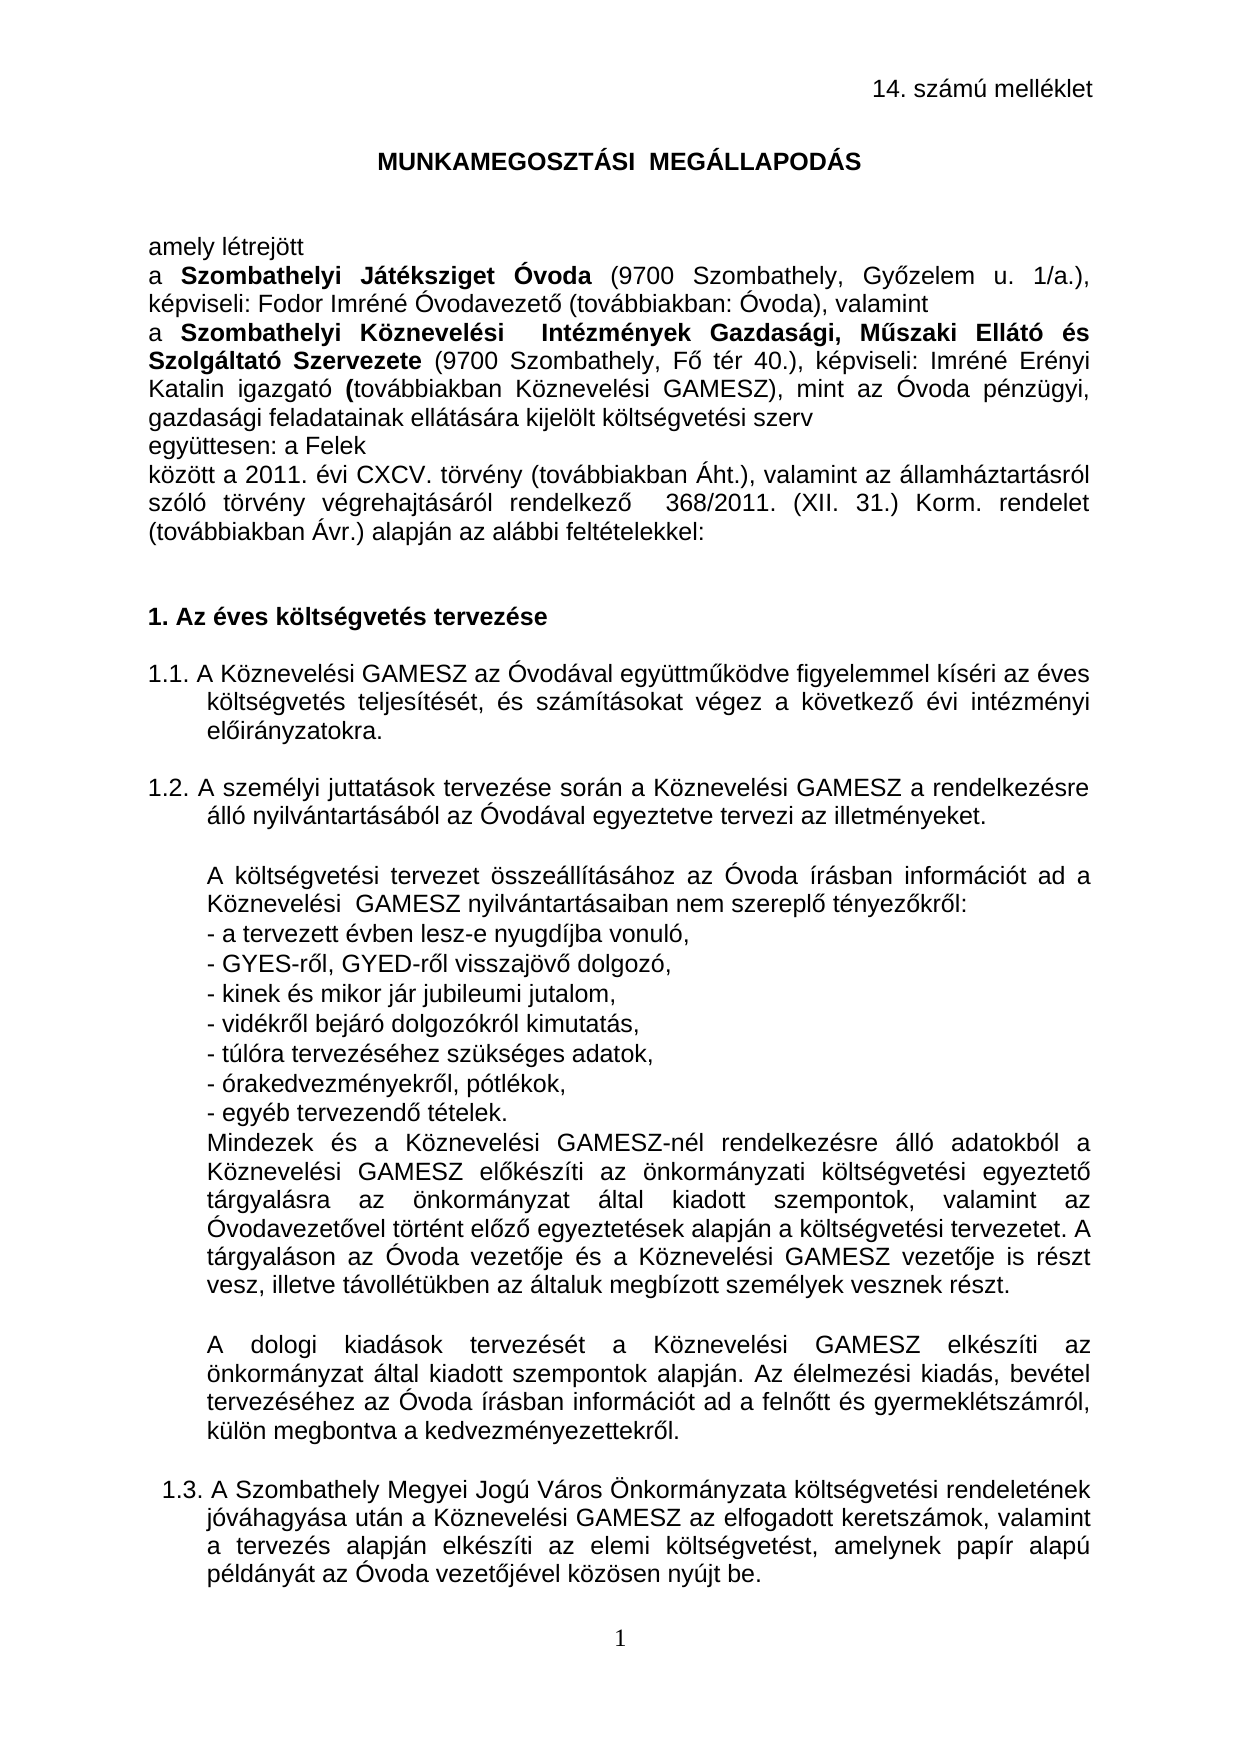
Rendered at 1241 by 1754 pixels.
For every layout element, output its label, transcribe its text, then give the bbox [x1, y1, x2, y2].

text Mindezek és a Köznevelési GAMESZ-nél rendelkezésre álló adatokból a Köznevelési GAMESZ előkészíti az önkormányzati költségvetési egyeztető tárgyalásra az önkormányzat által kiadott szempontok, valamint az Óvodavezetővel történt előző egyeztetések alapján a költségvetési tervezetet. A tárgyaláson az Óvoda vezetője és a Köznevelési GAMESZ vezetője is részt vesz, illetve távollétükben az általuk megbízott személyek vesznek részt. [207, 1129, 1092, 1300]
text 1. Az éves költségvetés tervezése [148, 603, 1091, 631]
text amely létrejött [148, 233, 1091, 261]
text A dologi kiadások tervezését a Köznevelési GAMESZ elkészíti az önkormányzat által kiadott szempontok alapján. Az élelmezési kiadás, bevétel tervezéséhez az Óvoda írásban információt ad a felnőtt és gyermeklétszámról, külön megbontva a kedvezményezettekről. [207, 1331, 1092, 1445]
text a Szombathelyi Játéksziget Óvoda (9700 Szombathely, Győzelem u. 1/a.), képviseli: Fodor Imréné Óvodavezető (továbbiakban: Óvoda), valamint [148, 261, 1091, 318]
text - kinek és mikor jár jubileumi jutalom, [207, 979, 1092, 1008]
text - túlóra tervezéséhez szükséges adatok, [207, 1039, 1092, 1068]
text MUNKAMEGOSZTÁSI MEGÁLLAPODÁS [148, 148, 1091, 176]
text között a 2011. évi CXCV. törvény (továbbiakban Áht.), valamint az államháztartásról szóló törvény végrehajtásáról rendelkező 368/2011. (XII. 31.) Korm. rendelet (továbbiakban Ávr.) alapján az alábbi feltételekkel: [148, 460, 1091, 546]
text A költségvetési tervezet összeállításához az Óvoda írásban információt ad a Köznevelési GAMESZ nyilvántartásaiban nem szereplő tényezőkről: [207, 861, 1092, 918]
text 1.2. A személyi juttatások tervezése során a Köznevelési GAMESZ a rendelkezésre álló nyilvántartásából az Óvodával egyeztetve tervezi az illetményeket. [148, 773, 1091, 830]
text a Szombathelyi Köznevelési Intézmények Gazdasági, Műszaki Ellátó és Szolgáltató Szervezete (9700 Szombathely, Fő tér 40.), képviseli: Imréné Erényi Katalin igazgató (továbbiakban Köznevelési GAMESZ), mint az Óvoda pénzügyi, gazdasági feladatainak ellátására kijelölt költségvetési szerv [148, 318, 1091, 432]
text együttesen: a Felek [148, 432, 1091, 460]
text - egyéb tervezendő tételek. [207, 1099, 1092, 1128]
text - órakedvezményekről, pótlékok, [207, 1069, 1092, 1098]
text - GYES-ről, GYED-ről visszajövő dolgozó, [207, 950, 1092, 978]
text 1.3. A Szombathely Megyei Jogú Város Önkormányzata költségvetési rendeletének jóváhagyása után a Köznevelési GAMESZ az elfogadott keretszámok, valamint a tervezés alapján elkészíti az elemi költségvetést, amelynek papír alapú példányát az Óvoda vezetőjével közösen nyújt be. [162, 1476, 1092, 1588]
text 1.1. A Köznevelési GAMESZ az Óvodával együttműködve figyelemmel kíséri az éves költségvetés teljesítését, és számításokat végez a következő évi intézményi előirányzatokra. [148, 659, 1091, 745]
text - vidékről bejáró dolgozókról kimutatás, [207, 1009, 1092, 1038]
text - a tervezett évben lesz-e nyugdíjba vonuló, [207, 920, 1092, 948]
